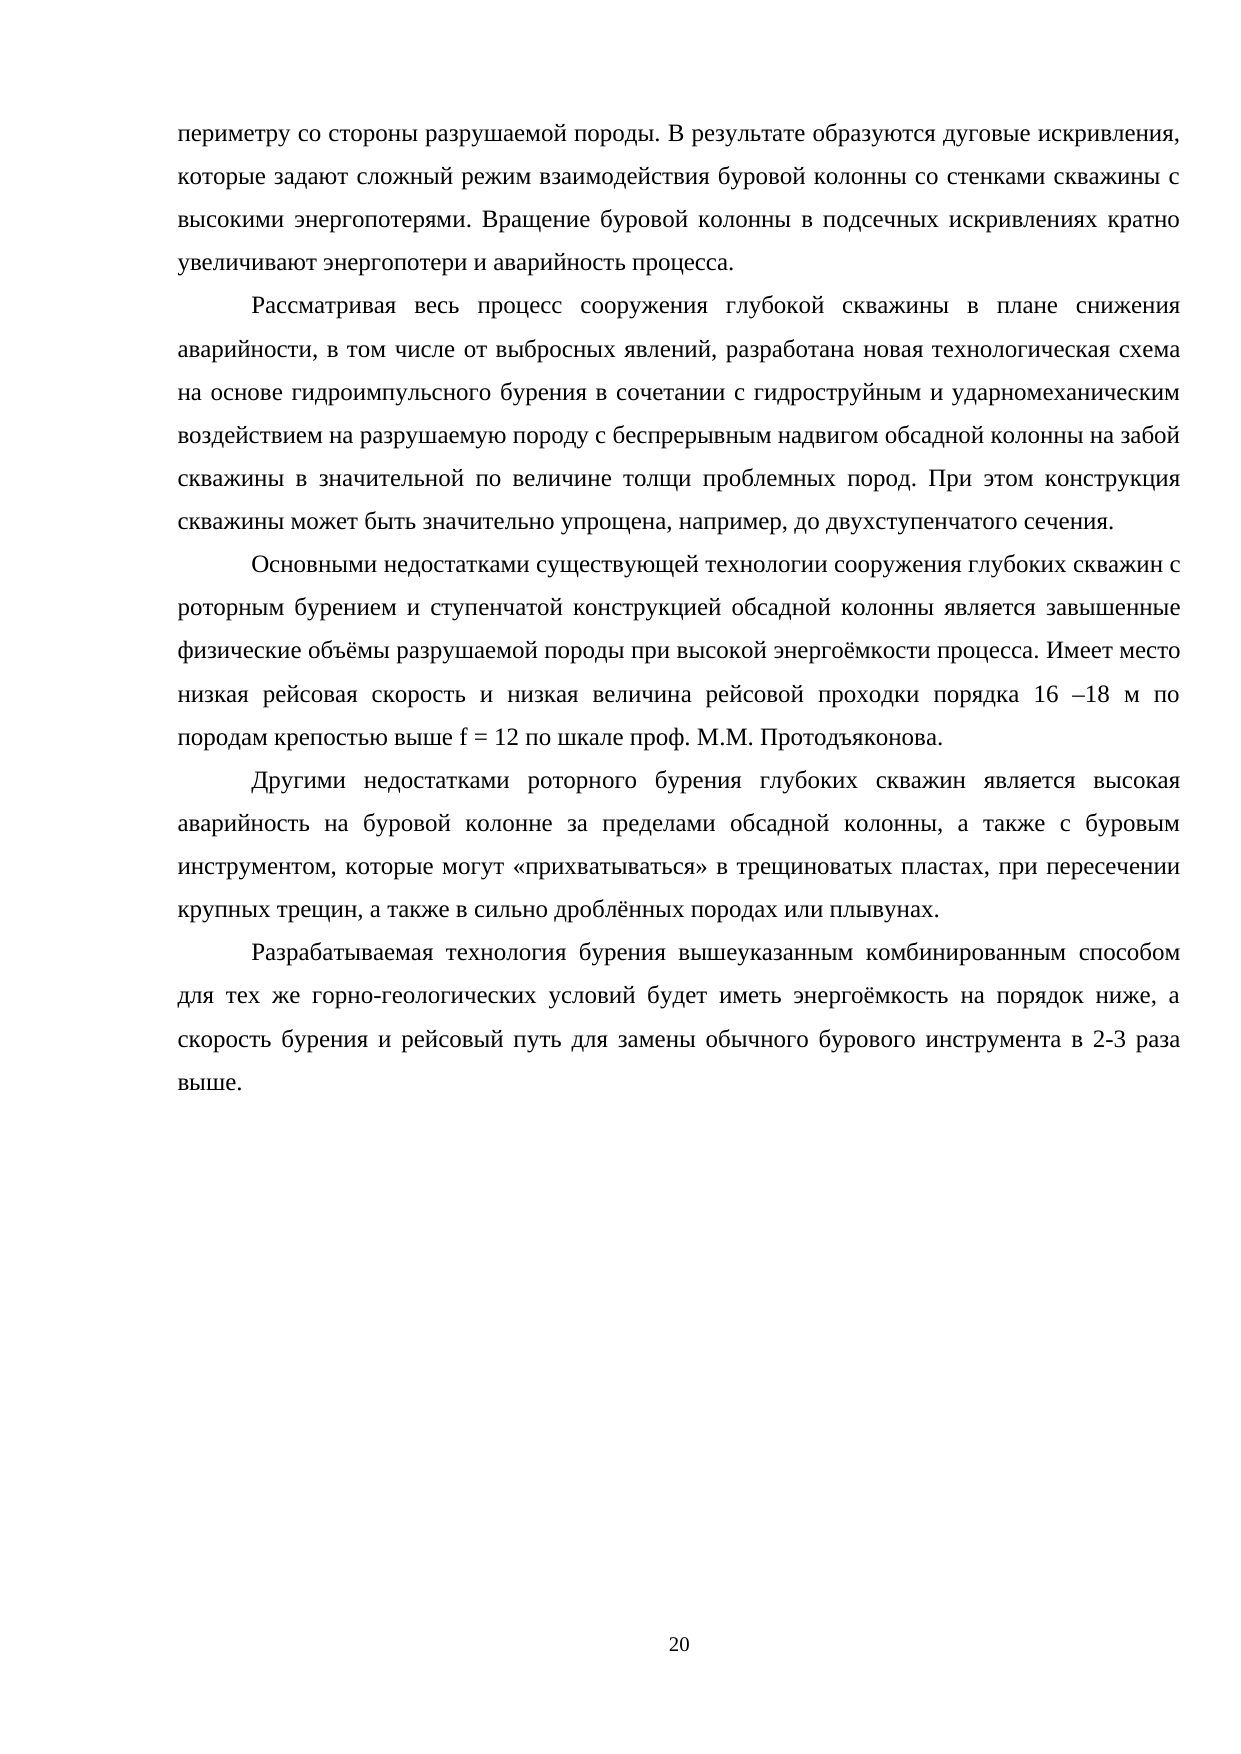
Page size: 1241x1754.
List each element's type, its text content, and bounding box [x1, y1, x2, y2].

text Другими недостатками роторного бурения глубоких скважин является высокая аварийность на буровой колонне за пределами обсадной колонны, а также с буровым инструментом, которые могут «прихватываться» в трещиноватых пластах, при пересечении крупных трещин, а также в сильно дроблённых породах или плывунах. [177, 765, 1181, 923]
text Разрабатываемая технология бурения вышеуказанным комбинированным способом для тех же горно-геологических условий будет иметь энергоёмкость на порядок ниже, а скорость бурения и рейсовый путь для замены обычного бурового инструмента в 2-3 раза выше. [177, 937, 1181, 1096]
text Рассматривая весь процесс сооружения глубокой скважины в плане снижения аварийности, в том числе от выбросных явлений, разработана новая технологическая схема на основе гидроимпульсного бурения в сочетании с гидроструйным и ударномеханическим воздействием на разрушаемую породу с беспрерывным надвигом обсадной колонны на забой скважины в значительной по величине толщи проблемных пород. При этом конструкция скважины может быть значительно упрощена, например, до двухступенчатого сечения. [177, 291, 1181, 535]
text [177, 118, 1181, 276]
text Основными недостатками существующей технологии сооружения глубоких скважин с роторным бурением и ступенчатой конструкцией обсадной колонны является завышенные физические объёмы разрушаемой породы при высокой энергоёмкости процесса. Имеет место низкая рейсовая скорость и низкая величина рейсовой проходки порядка 16 –18 м по породам крепостью выше f = 12 по шкале проф. М.М. Протодъяконова. [177, 549, 1181, 751]
